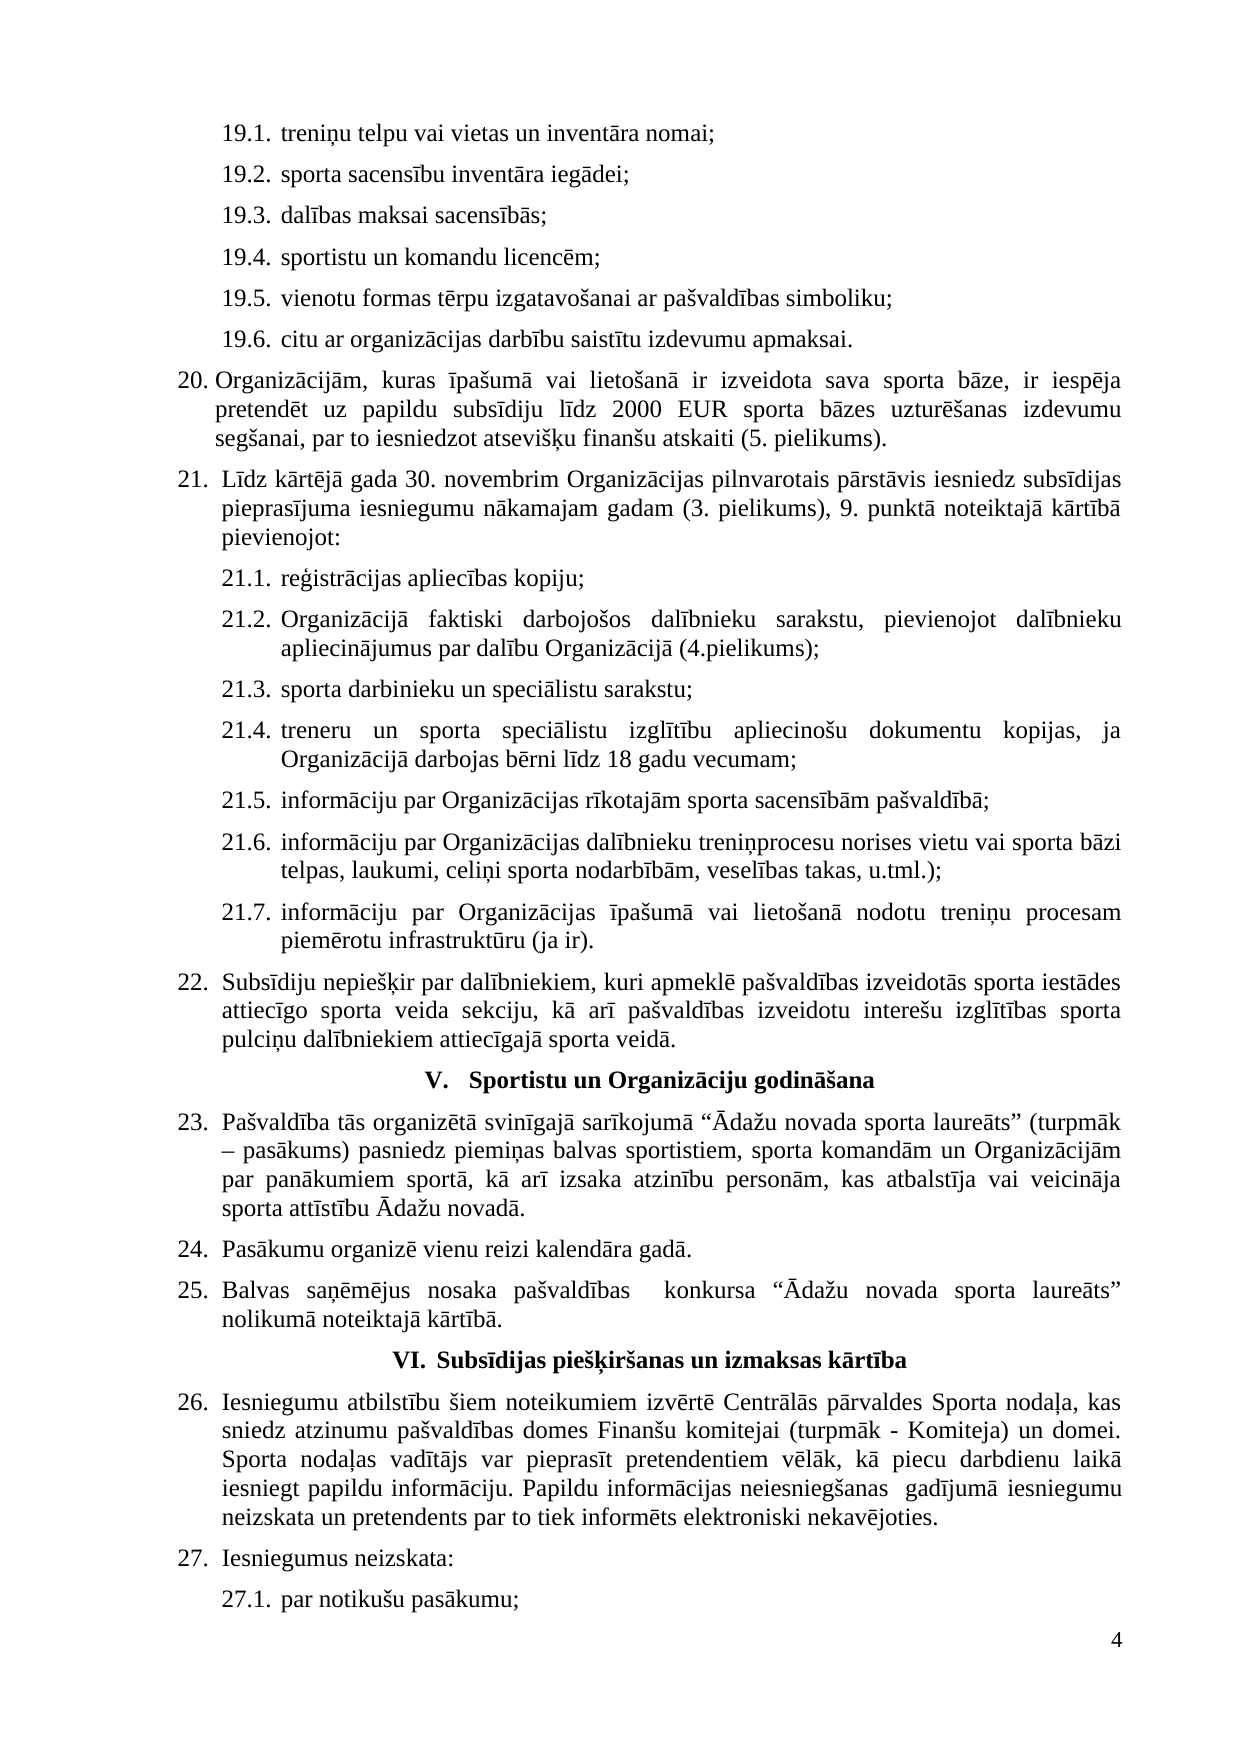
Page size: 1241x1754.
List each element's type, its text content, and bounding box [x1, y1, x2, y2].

list dalības maksai sacensībās; [221, 201, 1122, 229]
list Pašvaldība tās organizētā svinīgajā sarīkojumā “Ādažu novada sporta laureāts” (turpmāk – pasākums) pasniedz piemiņas balvas sportistiem, sporta komandām un Organizācijām par panākumiem sportā, kā arī izsaka atzinību personām, kas atbalstīja vai veicināja sporta attīstību Ādažu novadā. [177, 1107, 1122, 1222]
list Līdz kārtējā gada 30. novembrim Organizācijas pilnvarotais pārstāvis iesniedz subsīdijas pieprasījuma iesniegumu nākamajam gadam (3. pielikums), 9. punktā noteiktajā kārtībā pievienojot: [177, 464, 1122, 551]
list informāciju par Organizācijas īpašumā vai lietošanā nodotu treniņu procesam piemērotu infrastruktūru (ja ir). [221, 897, 1122, 954]
list Balvas saņēmējus nosaka pašvaldības konkursa “Ādažu novada sporta laureāts” nolikumā noteiktajā kārtībā. [177, 1276, 1122, 1333]
list Sportistu un Organizāciju godināšana [177, 1066, 1122, 1094]
list Iesniegumu atbilstību šiem noteikumiem izvērtē Centrālās pārvaldes Sporta nodaļa, kas sniedz atzinumu pašvaldības domes Finanšu komitejai (turpmāk - Komiteja) un domei. Sporta nodaļas vadītājs var pieprasīt pretendentiem vēlāk, kā piecu darbdienu laikā iesniegt papildu informāciju. Papildu informācijas neiesniegšanas gadījumā iesniegumu neizskata un pretendents par to tiek informēts elektroniski nekavējoties. [177, 1387, 1122, 1531]
list treniņu telpu vai vietas un inventāra nomai; [221, 118, 1122, 147]
list Organizācijām, kuras īpašumā vai lietošanā ir izveidota sava sporta bāze, ir iespēja pretendēt uz papildu subsīdiju līdz 2000 EUR sporta bāzes uzturēšanas izdevumu segšanai, par to iesniedzot atsevišķu finanšu atskaiti (5. pielikums). [177, 366, 1122, 452]
list sportistu un komandu licencēm; [221, 242, 1122, 271]
list informāciju par Organizācijas dalībnieku treniņprocesu norises vietu vai sporta bāzi telpas, laukumi, celiņi sporta nodarbībām, veselības takas, u.tml.); [221, 827, 1122, 884]
list citu ar organizācijas darbību saistītu izdevumu apmaksai. [221, 324, 1122, 353]
list treneru un sporta speciālistu izglītību apliecinošu dokumentu kopijas, ja Organizācijā darbojas bērni līdz 18 gadu vecumam; [221, 716, 1122, 773]
list Pasākumu organizē vienu reizi kalendāra gadā. [177, 1234, 1122, 1263]
list Subsīdijas piešķiršanas un izmaksas kārtība [177, 1346, 1122, 1374]
list Organizācijā faktiski darbojošos dalībnieku sarakstu, pievienojot dalībnieku apliecinājumus par dalību Organizācijā (4.pielikums); [221, 604, 1122, 662]
list reģistrācijas apliecības kopiju; [221, 563, 1122, 592]
list Iesniegumus neizskata: [177, 1543, 1122, 1572]
list sporta darbinieku un speciālistu sarakstu; [221, 674, 1122, 703]
list informāciju par Organizācijas rīkotajām sporta sacensībām pašvaldībā; [221, 786, 1122, 814]
list Subsīdiju nepiešķir par dalībniekiem, kuri apmeklē pašvaldības izveidotās sporta iestādes attiecīgo sporta veida sekciju, kā arī pašvaldības izveidotu interešu izglītības sporta pulciņu dalībniekiem attiecīgajā sporta veidā. [177, 967, 1122, 1053]
list sporta sacensību inventāra iegādei; [221, 159, 1122, 188]
list par notikušu pasākumu; [221, 1584, 1122, 1613]
list vienotu formas tērpu izgatavošanai ar pašvaldības simboliku; [221, 283, 1122, 312]
